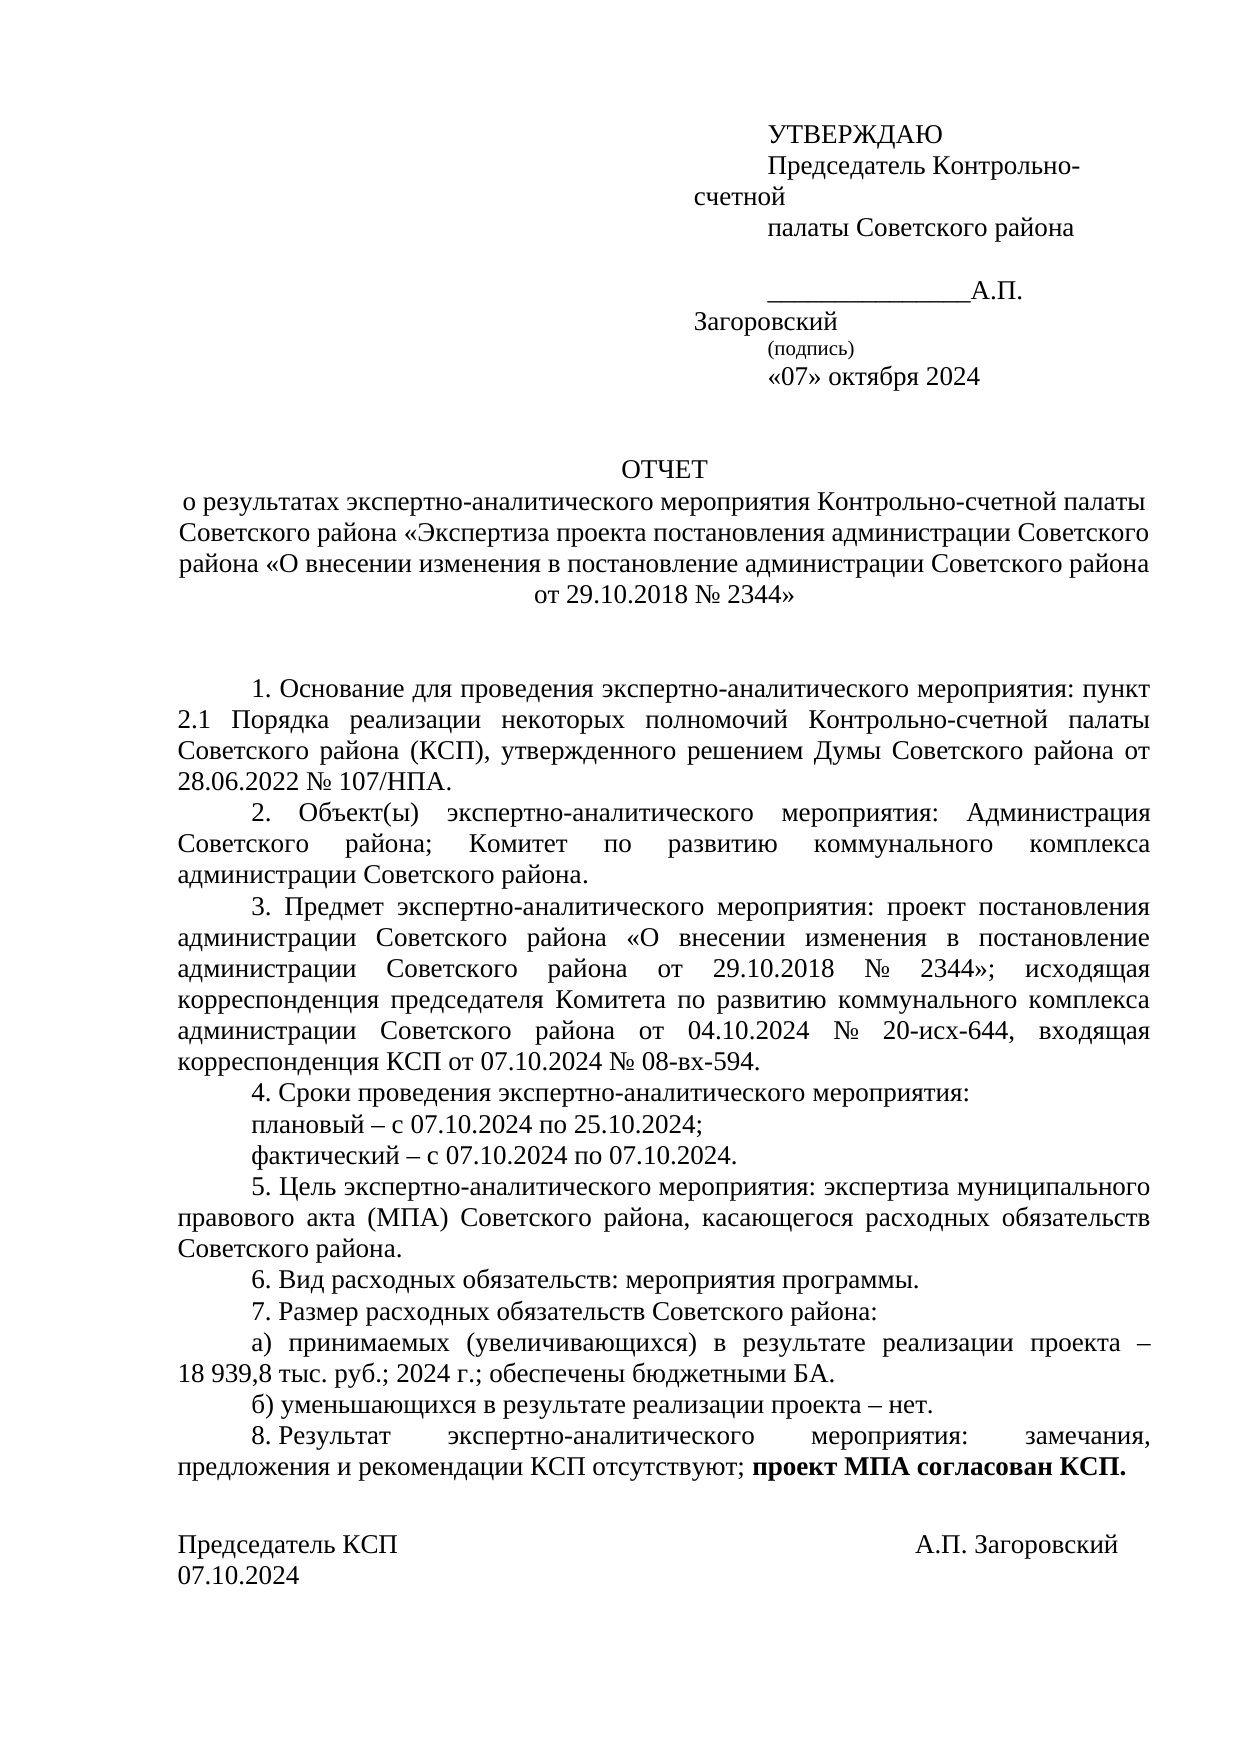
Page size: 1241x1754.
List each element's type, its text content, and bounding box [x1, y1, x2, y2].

text о результатах экспертно-аналитического мероприятия Контрольно-счетной палаты Советского района «Экспертиза проекта постановления администрации Советского района «О внесении изменения в постановление администрации Советского района от 29.10.2018 № 2344» [177, 485, 1152, 609]
text Председатель Контрольно-счетной [693, 149, 1152, 212]
text УТВЕРЖДАЮ [693, 118, 1152, 149]
text _______________А.П. Загоровский [693, 274, 1152, 336]
text 4. Сроки проведения экспертно-аналитического мероприятия: [177, 1077, 1152, 1108]
text 1. Основание для проведения экспертно-аналитического мероприятия: пункт 2.1 Порядка реализации некоторых полномочий Контрольно-счетной палаты Советского района (КСП), утвержденного решением Думы Советского района от 28.06.2022 № 107/НПА. [177, 672, 1151, 796]
text 6. Вид расходных обязательств: мероприятия программы. [177, 1263, 1152, 1294]
text б) уменьшающихся в результате реализации проекта – нет. [177, 1388, 1152, 1419]
text (подпись) [693, 336, 1152, 360]
text а) принимаемых (увеличивающихся) в результате реализации проекта – 18 939,8 тыс. руб.; 2024 г.; обеспечены бюджетными БА. [177, 1326, 1152, 1388]
text 2. Объект(ы) экспертно-аналитического мероприятия: Администрация Советского района; Комитет по развитию коммунального комплекса администрации Советского района. [177, 796, 1151, 890]
text плановый – с 07.10.2024 по 25.10.2024; [177, 1108, 1152, 1139]
text 3. Предмет экспертно-аналитического мероприятия: проект постановления администрации Советского района «О внесении изменения в постановление администрации Советского района от 29.10.2018 № 2344»; исходящая корреспонденция председателя Комитета по развитию коммунального комплекса администрации Советского района от 04.10.2024 № 20-исх-644, входящая корреспонденция КСП от 07.10.2024 № 08-вх-594. [177, 890, 1151, 1077]
text «07» октября 2024 [693, 360, 1152, 391]
text 7. Размер расходных обязательств Советского района: [177, 1294, 1152, 1326]
text ОТЧЕТ [177, 454, 1152, 485]
text 07.10.2024 [177, 1559, 1152, 1590]
text палаты Советского района [693, 212, 1152, 243]
text 5. Цель экспертно-аналитического мероприятия: экспертиза муниципального правового акта (МПА) Советского района, касающегося расходных обязательств Советского района. [177, 1170, 1152, 1263]
text фактический – с 07.10.2024 по 07.10.2024. [177, 1139, 1152, 1170]
text Председатель КСП А.П. Загоровский [177, 1528, 1152, 1559]
text 8. Результат экспертно-аналитического мероприятия: замечания, предложения и рекомендации КСП отсутствуют; проект МПА согласован КСП. [177, 1419, 1152, 1481]
